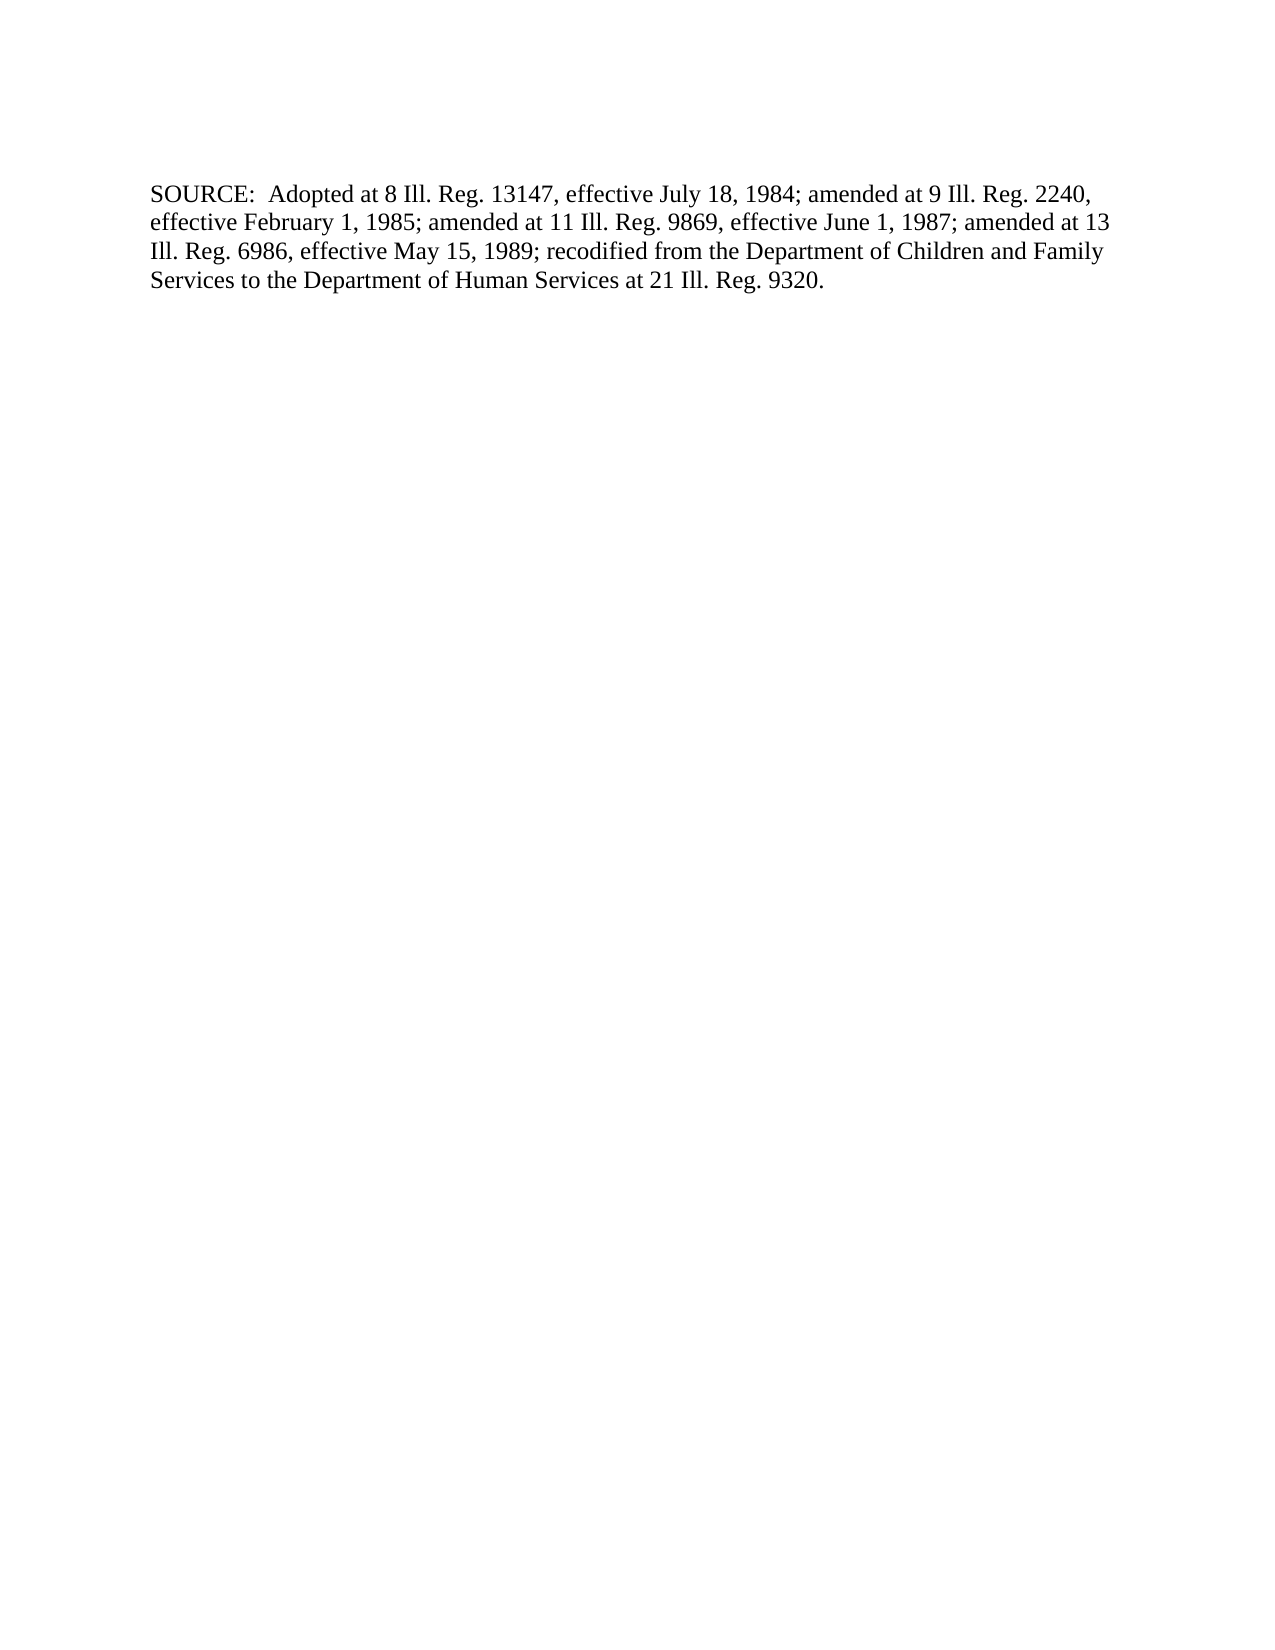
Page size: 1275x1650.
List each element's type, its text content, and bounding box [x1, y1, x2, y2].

text SOURCE: Adopted at 8 Ill. Reg. 13147, effective July 18, 1984; amended at 9 Ill. Reg. 2240, effective February 1, 1985; amended at 11 Ill. Reg. 9869, effective June 1, 1987; amended at 13 Ill. Reg. 6986, effective May 15, 1989; recodified from the Department of Children and Family Services to the Department of Human Services at 21 Ill. Reg. 9320. [150, 179, 1125, 294]
